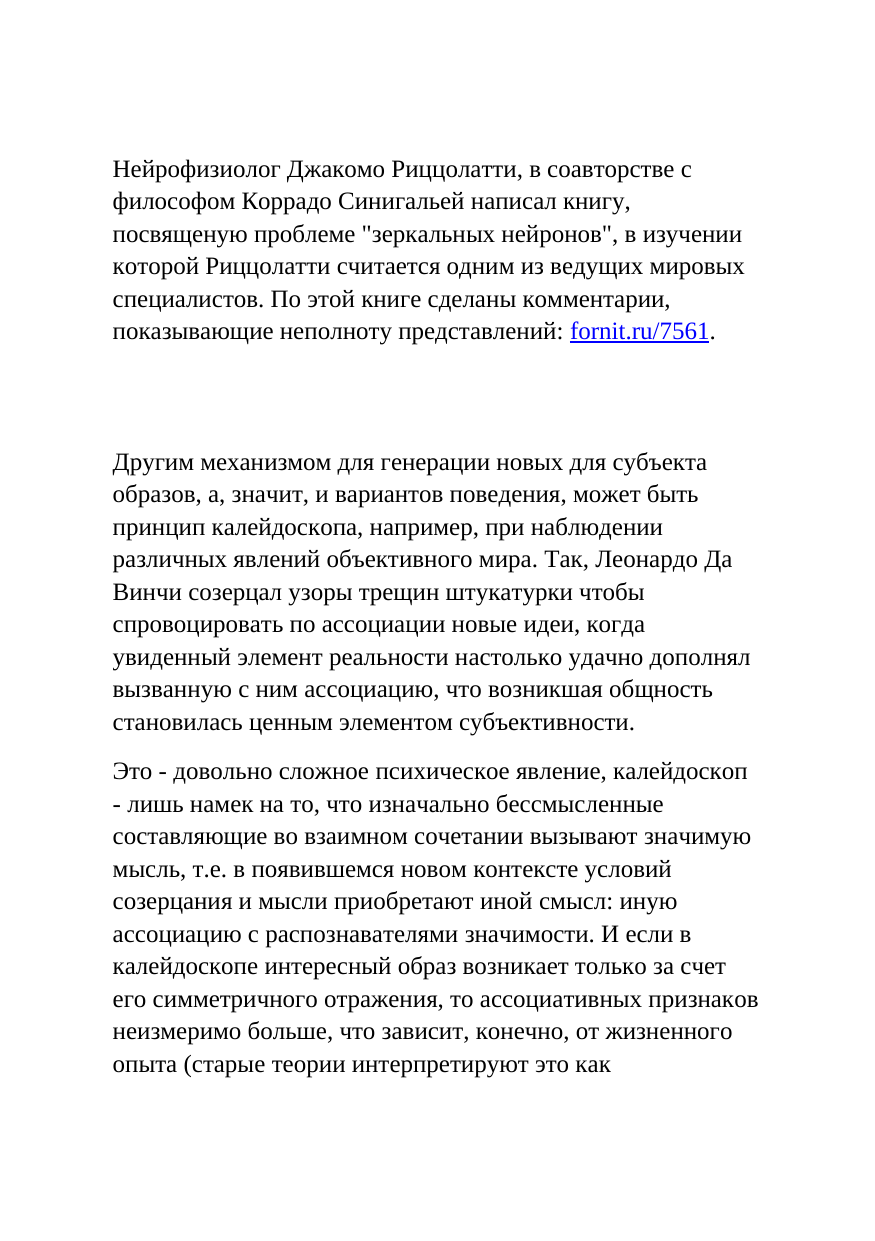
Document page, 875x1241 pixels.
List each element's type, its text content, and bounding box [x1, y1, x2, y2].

text Другим механизмом для генерации новых для субъекта образов, а, значит, и вариантов поведения, может быть принцип калейдоскопа, например, при наблюдении различных явлений объективного мира. Так, Леонардо Да Винчи созерцал узоры трещин штукатурки чтобы спровоцировать по ассоциации новые идеи, когда увиденный элемент реальности настолько удачно дополнял вызванную с ним ассоциацию, что возникшая общность становилась ценным элементом субъективности. [112, 443, 762, 736]
text Нейрофизиолог Джакомо Риццолатти, в соавторстве с философом Коррадо Синигальей написал книгу, посвященую проблеме "зеркальных нейронов", в изучении которой Риццолатти считается одним из ведущих мировых специалистов. По этой книге сделаны комментарии, показывающие неполноту представлений: fornit.ru/7561. [112, 150, 762, 377]
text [112, 752, 762, 1077]
